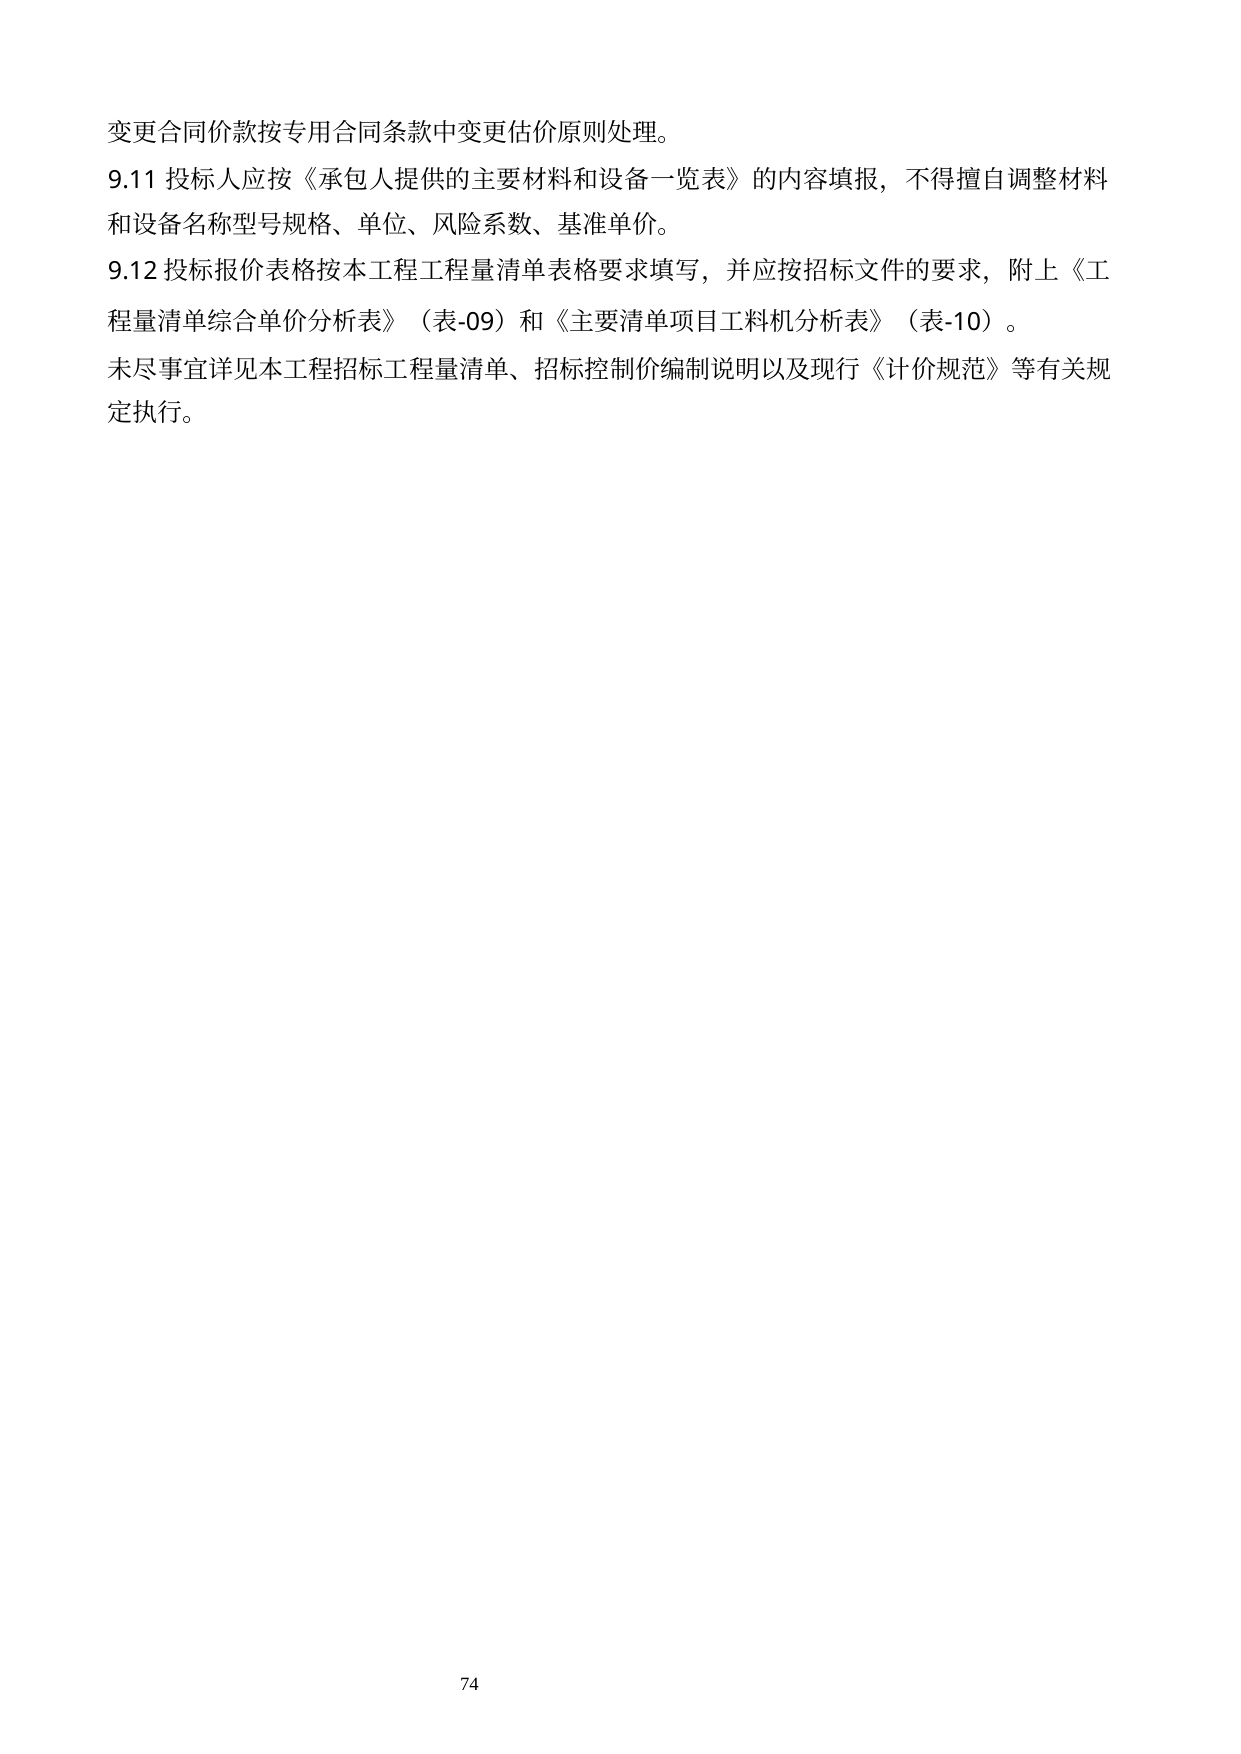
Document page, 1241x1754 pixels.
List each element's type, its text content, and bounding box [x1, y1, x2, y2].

text 未尽事宜详见本工程招标工程量清单、招标控制价编制说明以及现行《计价规范》等有关规定执行。 [108, 355, 1112, 427]
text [108, 118, 1112, 147]
text 9.12投标报价表格按本工程工程量清单表格要求填写，并应按招标文件的要求，附上《工程量清单综合单价分析表》（表-09）和《主要清单项目工料机分析表》（表-10）。 [108, 253, 1112, 338]
text 9.11 投标人应按《承包人提供的主要材料和设备一览表》的内容填报，不得擅自调整材料和设备名称型号规格、单位、风险系数、基准单价。 [108, 161, 1112, 238]
